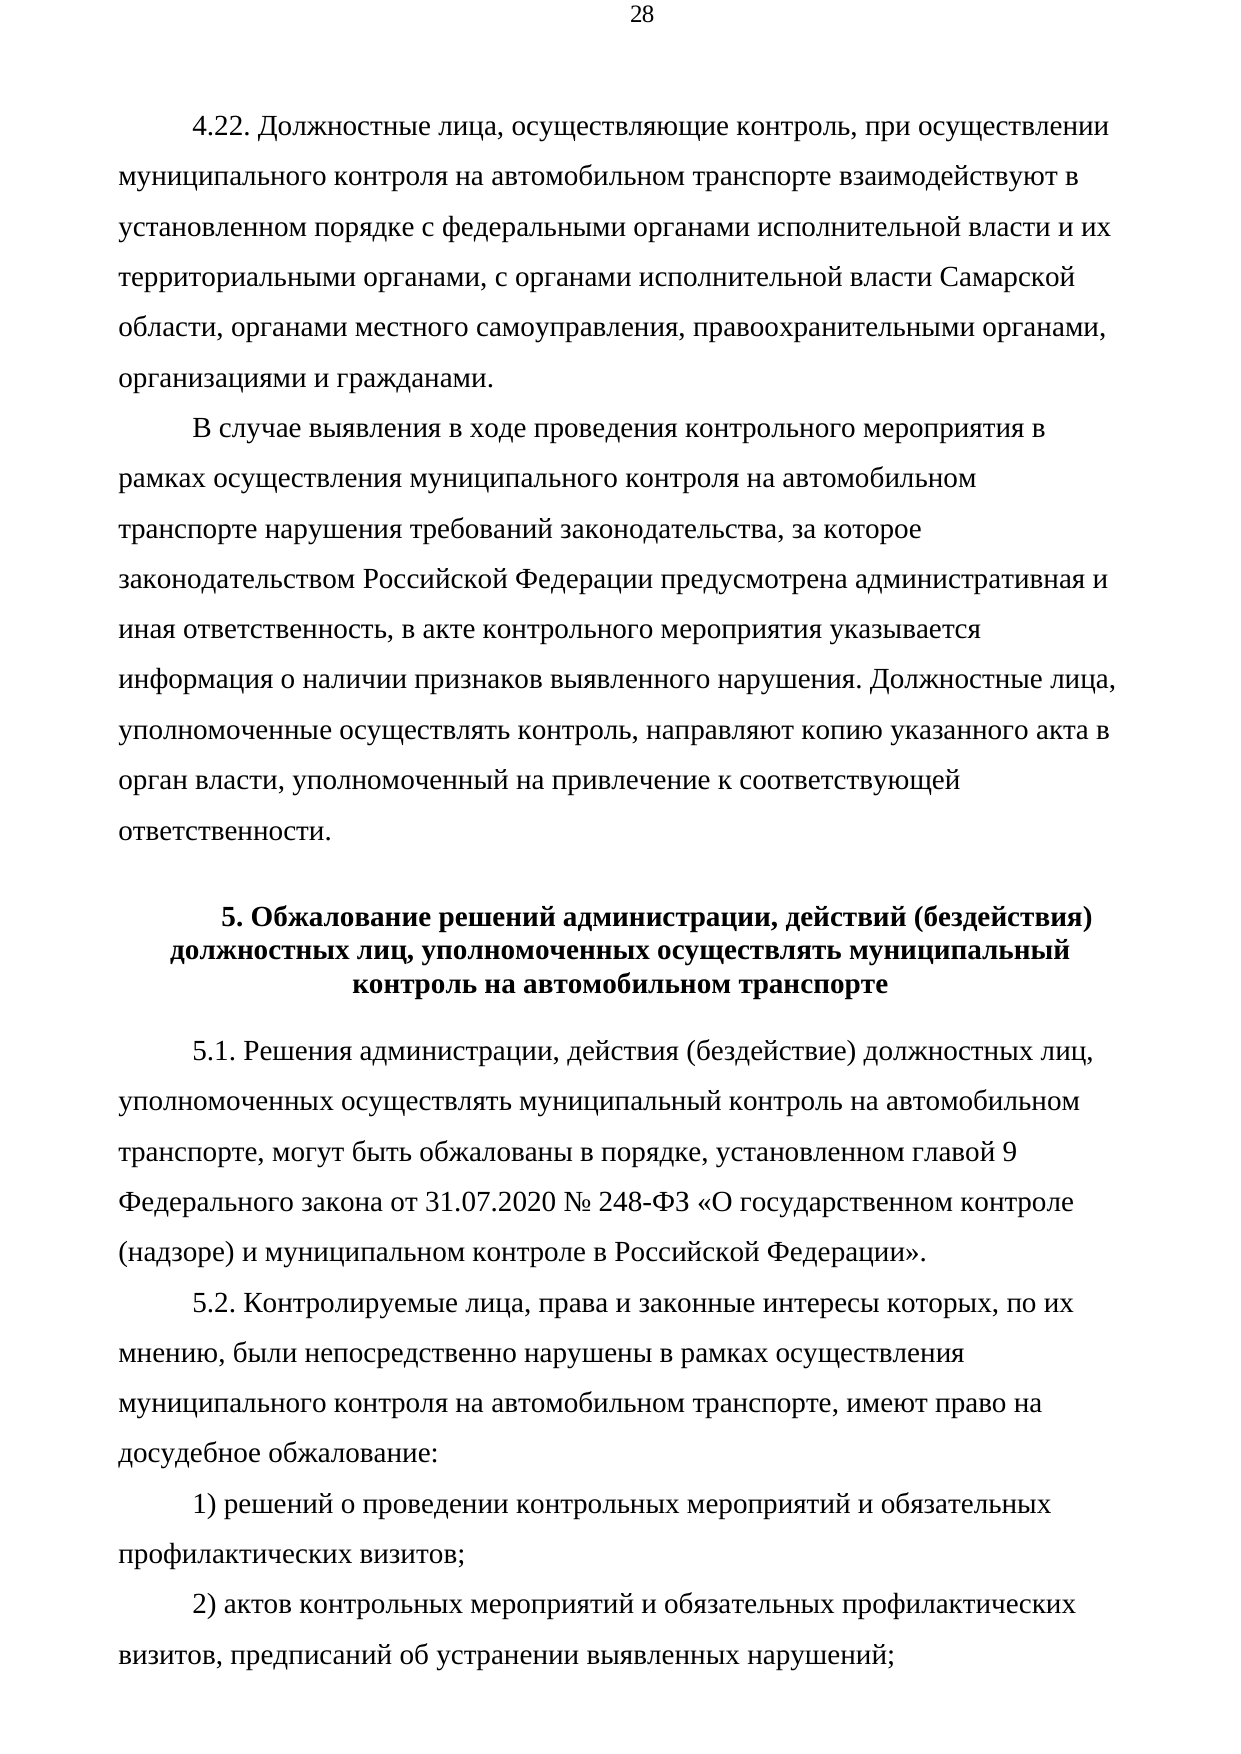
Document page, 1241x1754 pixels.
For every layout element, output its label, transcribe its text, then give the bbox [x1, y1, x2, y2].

text 5. Обжалование решений администрации, действий (бездействия) должностных лиц, уполномоченных осуществлять муниципальный контроль на автомобильном транспорте [118, 899, 1122, 999]
text 4.22. Должностные лица, осуществляющие контроль, при осуществлении муниципального контроля на автомобильном транспорте взаимодействуют в установленном порядке с федеральными органами исполнительной власти и их территориальными органами, с органами исполнительной власти Самарской области, органами местного самоуправления, правоохранительными органами, организациями и гражданами. [118, 108, 1122, 393]
text 2) актов контрольных мероприятий и обязательных профилактических визитов, предписаний об устранении выявленных нарушений; [118, 1587, 1122, 1670]
text В случае выявления в ходе проведения контрольного мероприятия в рамках осуществления муниципального контроля на автомобильном транспорте нарушения требований законодательства, за которое законодательством Российской Федерации предусмотрена административная и иная ответственность, в акте контрольного мероприятия указывается информация о наличии признаков выявленного нарушения. Должностные лица, уполномоченные осуществлять контроль, направляют копию указанного акта в орган власти, уполномоченный на привлечение к соответствующей ответственности. [118, 410, 1122, 846]
text 5.1. Решения администрации, действия (бездействие) должностных лиц, уполномоченных осуществлять муниципальный контроль на автомобильном транспорте, могут быть обжалованы в порядке, установленном главой 9 Федерального закона от 31.07.2020 № 248-ФЗ «О государственном контроле (надзоре) и муниципальном контроле в Российской Федерации». [118, 1033, 1122, 1268]
text 1) решений о проведении контрольных мероприятий и обязательных профилактических визитов; [118, 1486, 1122, 1570]
text 5.2. Контролируемые лица, права и законные интересы которых, по их мнению, были непосредственно нарушены в рамках осуществления муниципального контроля на автомобильном транспорте, имеют право на досудебное обжалование: [118, 1285, 1122, 1469]
